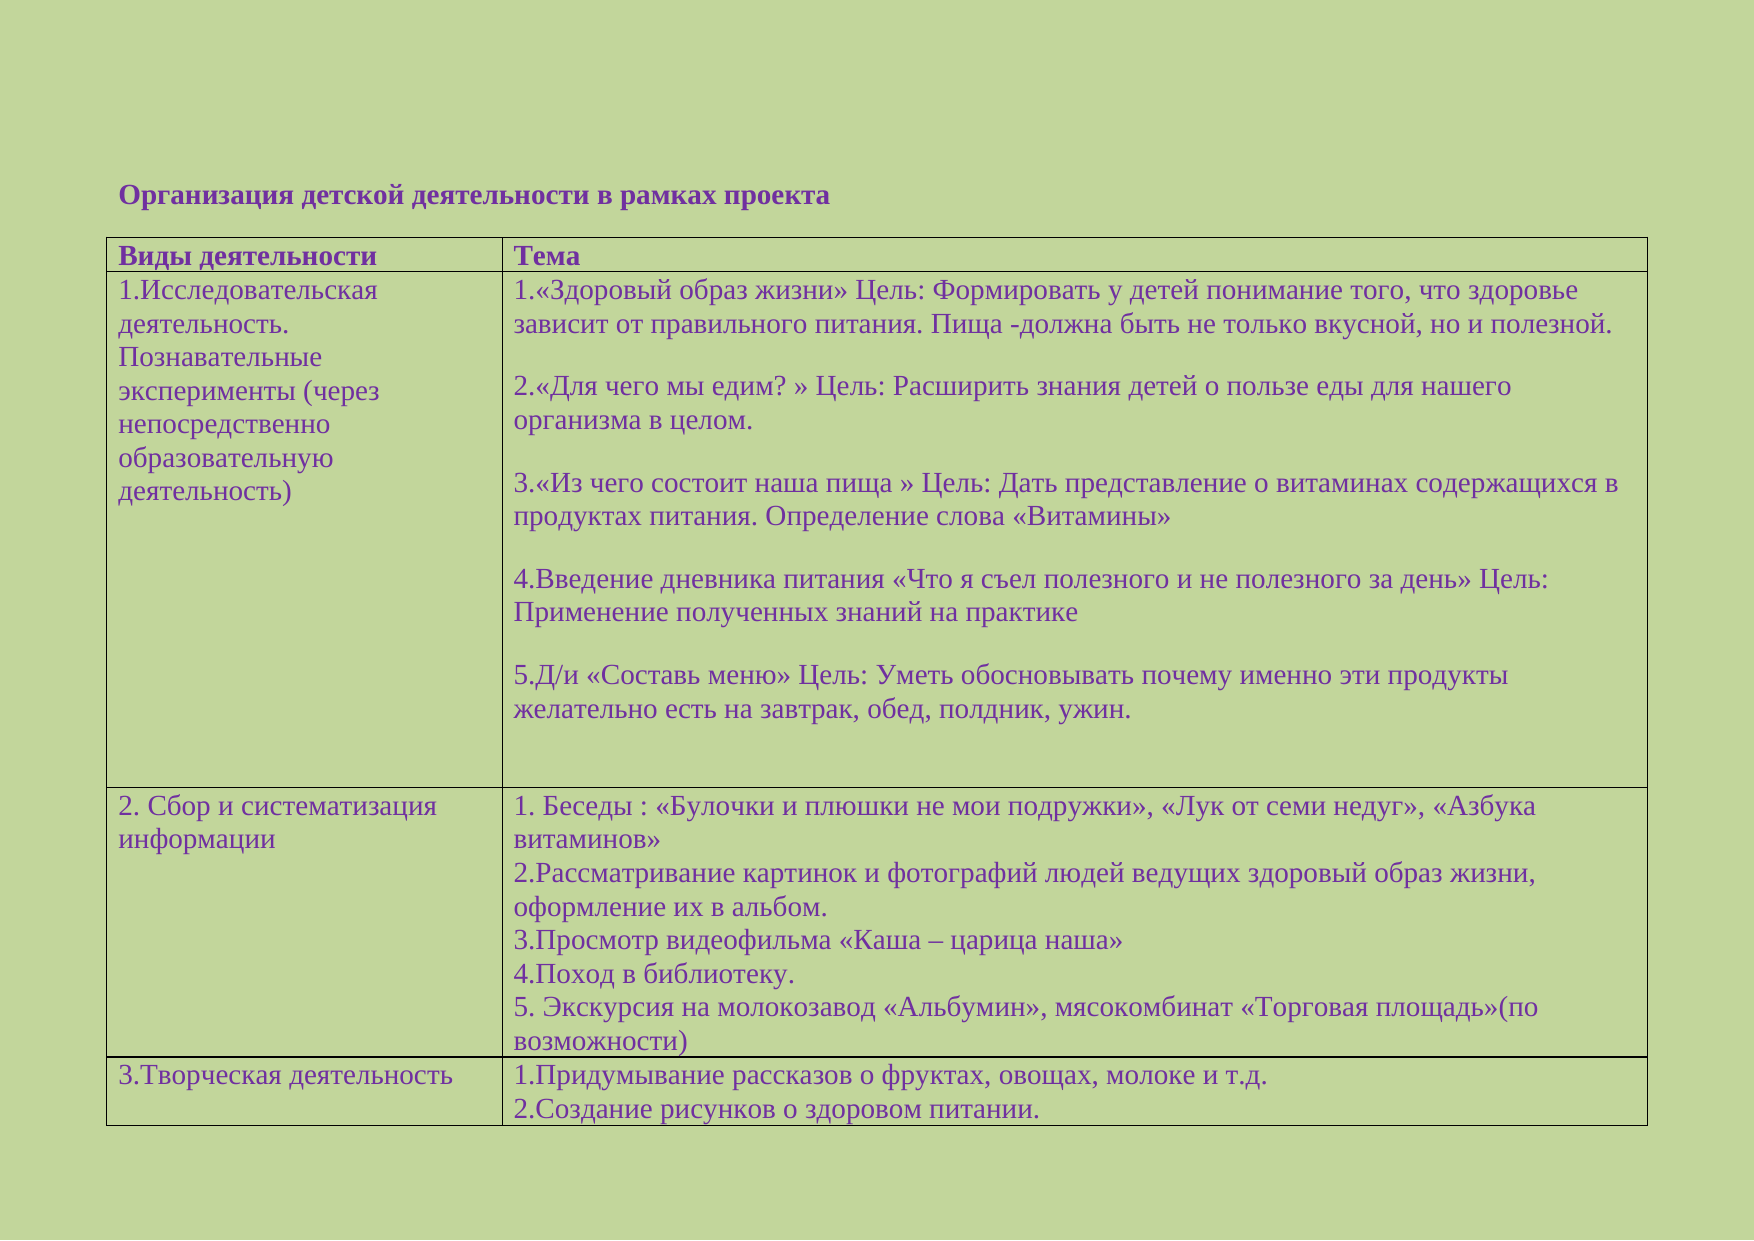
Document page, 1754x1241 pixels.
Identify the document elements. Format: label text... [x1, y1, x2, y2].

table_cell 2. Сбор и систематизация информации [107, 788, 502, 1056]
table_header Виды деятельности [107, 238, 502, 271]
table_header Тема [503, 238, 1647, 271]
text Организация детской деятельности в рамках проекта [118, 177, 1636, 211]
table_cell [107, 1058, 502, 1124]
table_cell 1.Исследовательская деятельность. Познавательные эксперименты (через непосредственно образовательную деятельность) [107, 272, 502, 787]
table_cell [503, 1058, 1647, 1124]
table_cell 1.«Здоровый образ жизни» Цель: Формировать у детей понимание того, что здоровье зависит от правильного питания. Пища -должна быть не только вкусной, но и полезной. 2.«Для чего мы едим? » Цель: Расширить знания детей о пользе еды для нашего организма в целом. 3.«Из чего состоит наша пища » Цель: Дать представление о витаминах содержащихся в продуктах питания. Определение слова «Витамины» 4.Введение дневника питания «Что я съел полезного и не полезного за день» Цель: Применение полученных знаний на практике 5.Д/и «Составь меню» Цель: Уметь обосновывать почему именно эти продукты желательно есть на завтрак, обед, полдник, ужин. [503, 272, 1647, 787]
table_cell 1. Беседы : «Булочки и плюшки не мои подружки», «Лук от семи недуг», «Азбука витаминов» 2.Рассматривание картинок и фотографий людей ведущих здоровый образ жизни, оформление их в альбом. 3.Просмотр видеофильма «Каша – царица наша» 4.Поход в библиотеку. 5. Экскурсия на молокозавод «Альбумин», мясокомбинат «Торговая площадь»(по возможности) [503, 788, 1647, 1056]
